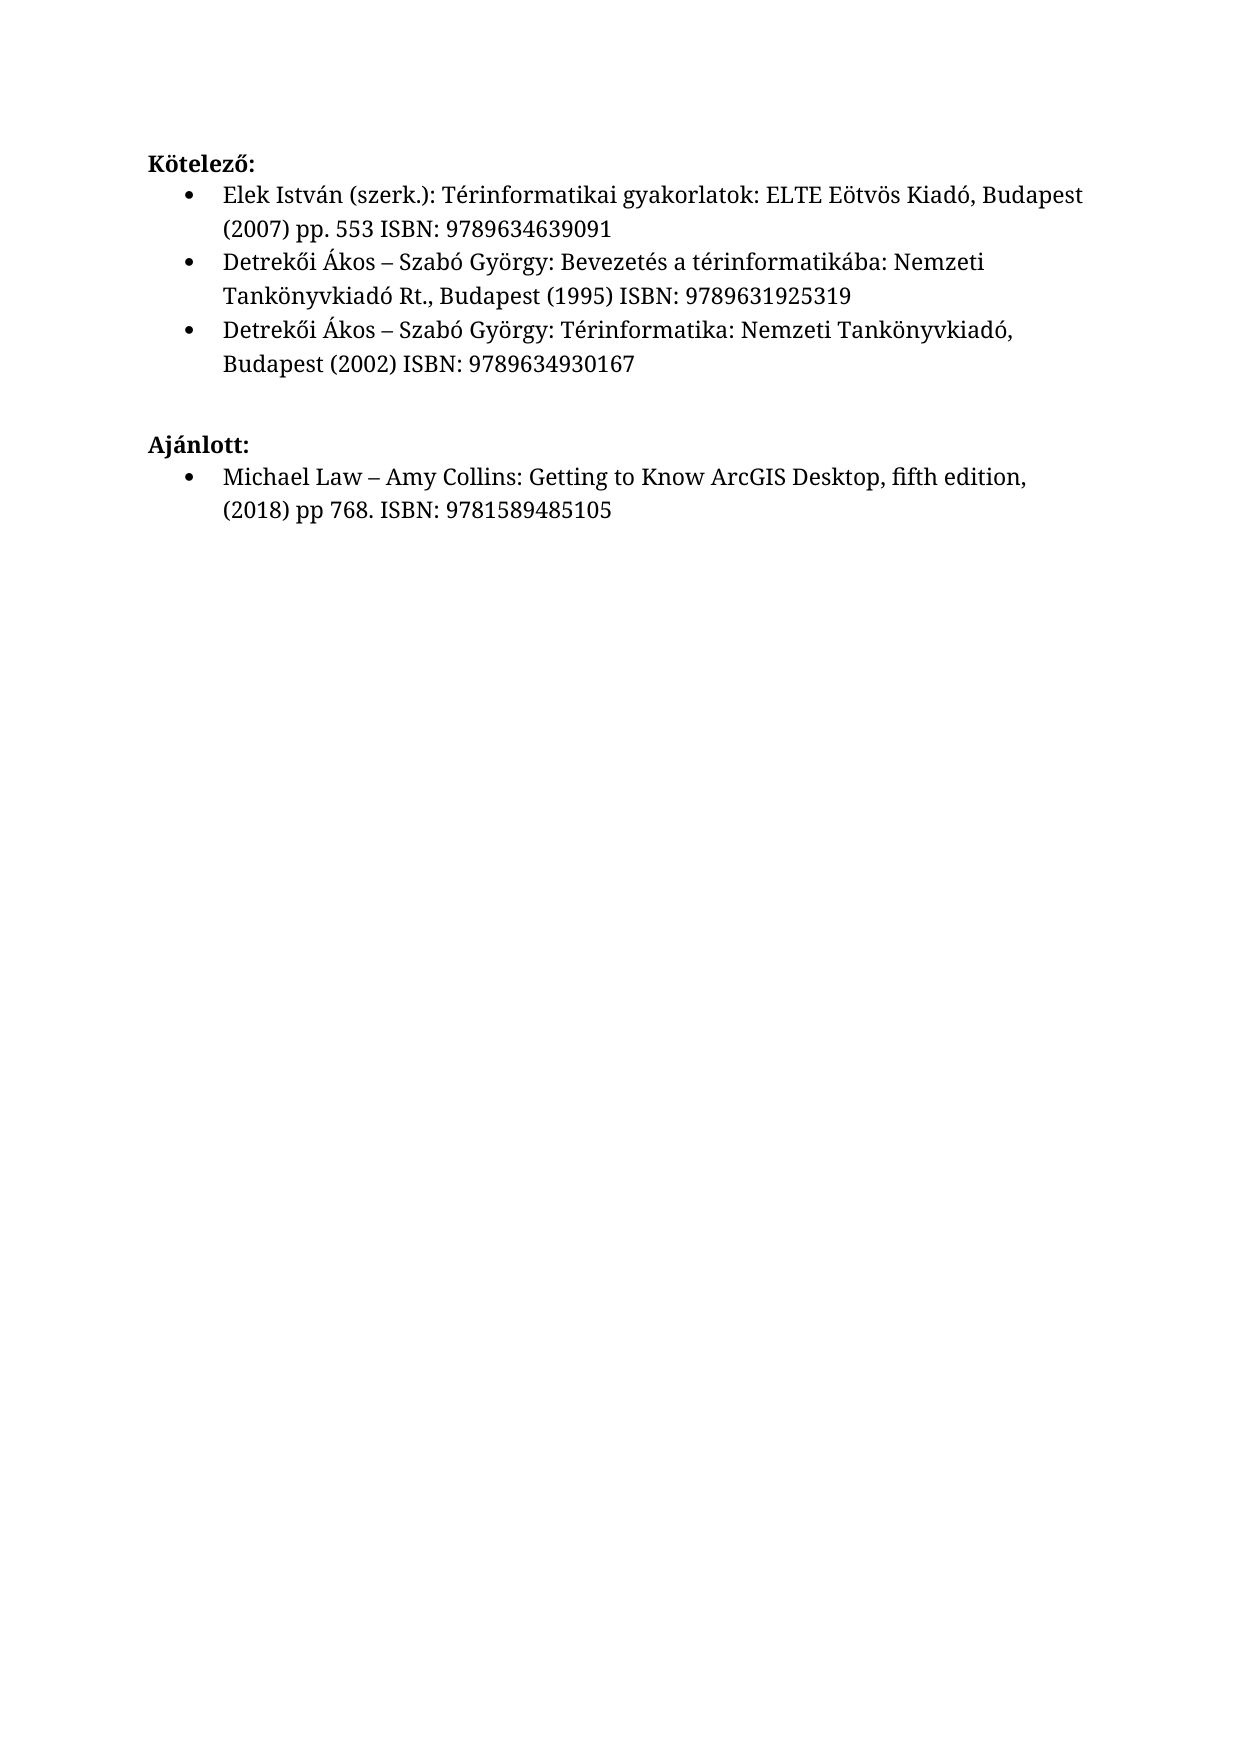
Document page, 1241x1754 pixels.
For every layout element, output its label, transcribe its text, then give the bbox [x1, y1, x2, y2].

text Ajánlott: [148, 429, 1093, 461]
list Elek István (szerk.): Térinformatikai gyakorlatok: ELTE Eötvös Kiadó, Budapest (2007) pp. 553 ISBN: 9789634639091 [185, 179, 1093, 244]
list Detrekői Ákos – Szabó György: Bevezetés a térinformatikába: Nemzeti Tankönyvkiadó Rt., Budapest (1995) ISBN: 9789631925319 [185, 246, 1093, 311]
list Michael Law – Amy Collins: Getting to Know ArcGIS Desktop, fifth edition, (2018) pp 768. ISBN: 9781589485105 [185, 461, 1093, 526]
list Detrekői Ákos – Szabó György: Térinformatika: Nemzeti Tankönyvkiadó, Budapest (2002) ISBN: 9789634930167 [185, 314, 1093, 379]
text Kötelező: [148, 148, 1093, 179]
